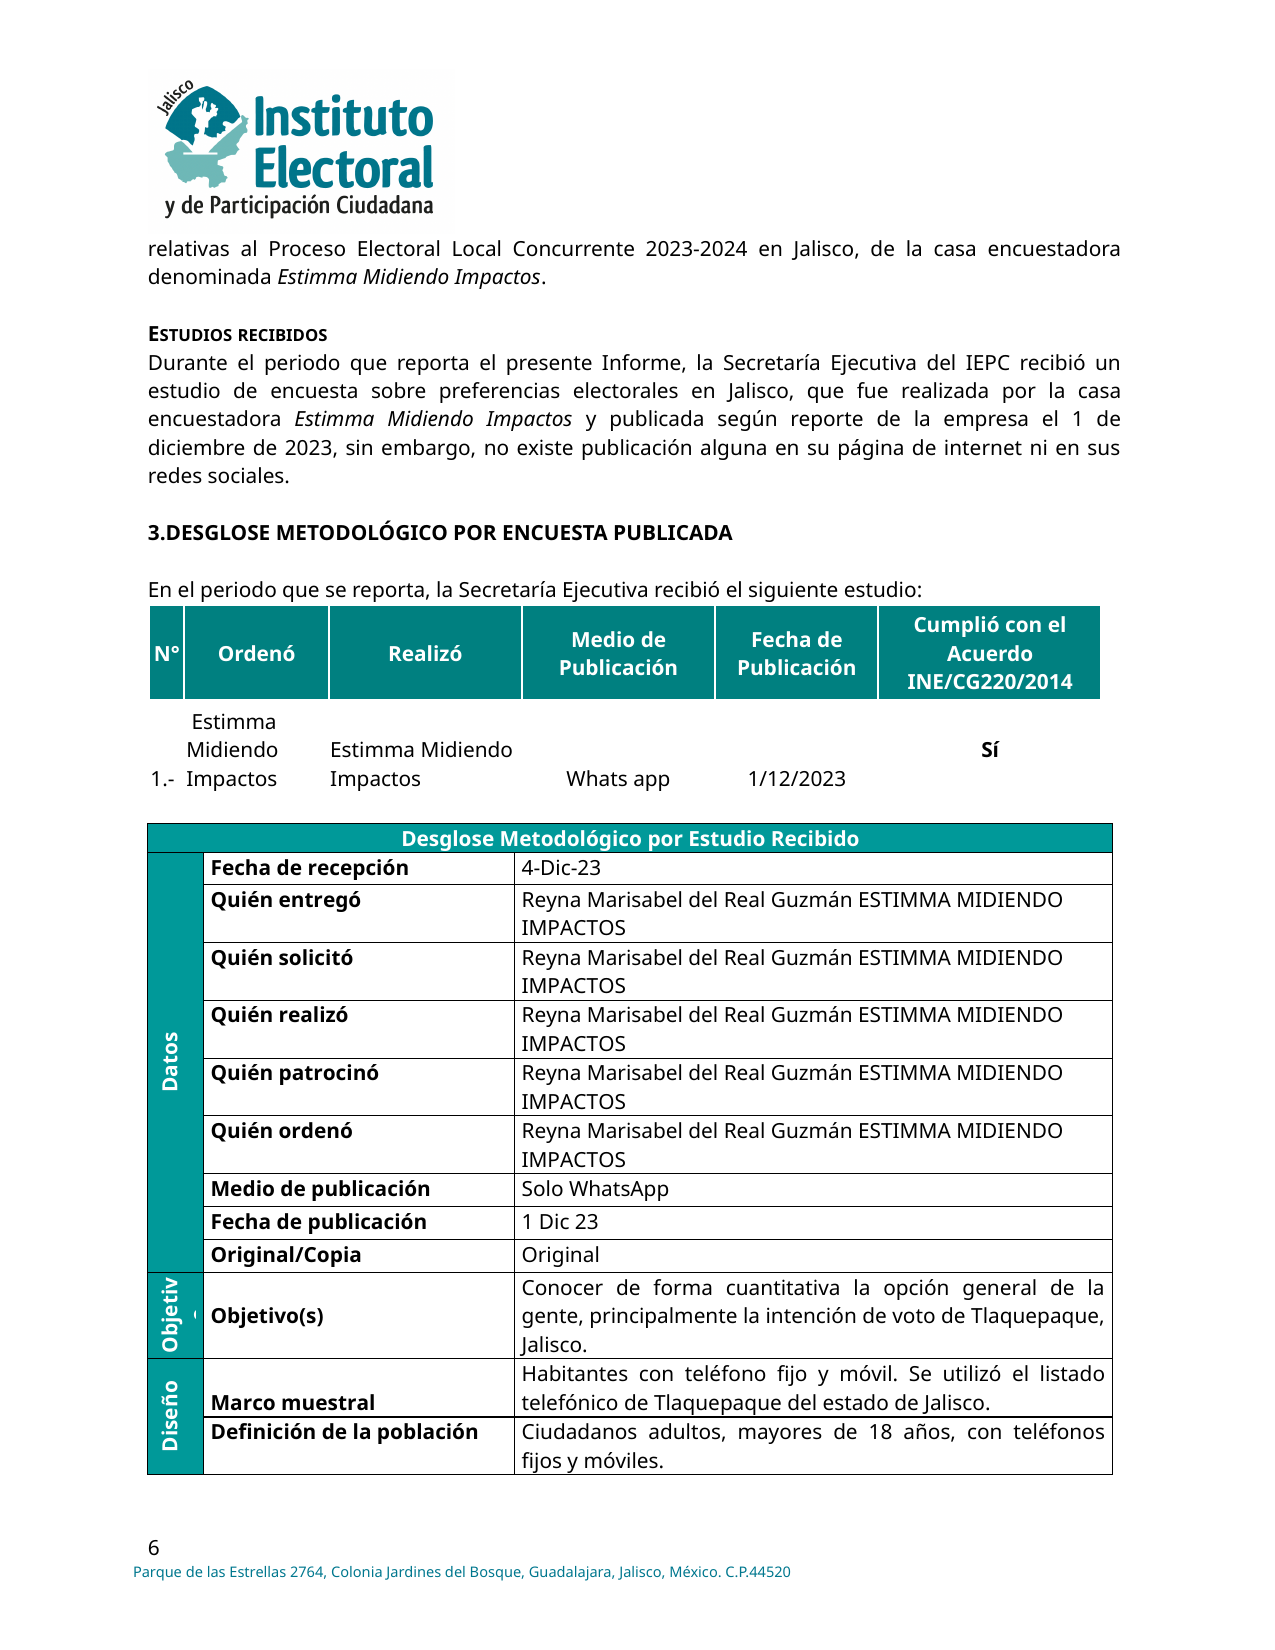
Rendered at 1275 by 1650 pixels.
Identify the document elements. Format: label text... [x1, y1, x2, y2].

table_cell 1 Dic 23 [515, 1207, 1112, 1239]
table_cell Objetivo(s) [204, 1273, 514, 1358]
table_cell Sí [879, 705, 1100, 792]
table_cell Conocer de forma cuantitativa la opción general de la gente, principalmente la intención de voto de Tlaquepaque, Jalisco. [515, 1273, 1112, 1358]
table_cell Quién patrocinó [204, 1059, 514, 1115]
table_cell Original/Copia [204, 1240, 514, 1272]
table_cell Solo WhatsApp [515, 1174, 1112, 1206]
table_cell Definición de la población [204, 1418, 514, 1474]
table_cell Diseño Muestral [148, 1359, 203, 1474]
table_cell Reyna Marisabel del Real Guzmán ESTIMMA MIDIENDO IMPACTOS [515, 1059, 1112, 1115]
picture [147, 69, 455, 234]
table_cell Medio de publicación [204, 1174, 514, 1206]
table_header Desglose Metodológico por Estudio Recibido [148, 824, 1112, 852]
table_cell Quién ordenó [204, 1116, 514, 1173]
table_cell 1/12/2023 [716, 705, 877, 792]
table_cell Quién entregó [204, 885, 514, 942]
table_cell 1.- [150, 705, 183, 792]
table_header Fecha de Publicación [716, 606, 877, 699]
text 3.DESGLOSE METODOLÓGICO POR ENCUESTA PUBLICADA [148, 518, 1122, 547]
table_cell Fecha de publicación [204, 1207, 514, 1239]
text Estudios recibidos [148, 319, 1122, 348]
table_cell Objetivo [148, 1273, 203, 1358]
text En el periodo que se reporta, la Secretaría Ejecutiva recibió el siguiente estudio: [148, 575, 1122, 604]
table_cell Fecha de recepción [204, 853, 514, 884]
table_cell Reyna Marisabel del Real Guzmán ESTIMMA MIDIENDO IMPACTOS [515, 1116, 1112, 1173]
table_cell Estimma Midiendo Impactos [330, 705, 521, 792]
table_cell Original [515, 1240, 1112, 1272]
table_cell Reyna Marisabel del Real Guzmán ESTIMMA MIDIENDO IMPACTOS [515, 1001, 1112, 1057]
text Durante el periodo que reporta el presente Informe, la Secretaría Ejecutiva del IEPC recibió un estudio de encuesta sobre preferencias electorales en Jalisco, que fue realizada por la casa encuestadora Estimma Midiendo Impactos y publicada según reporte de la empresa el 1 de diciembre de 2023, sin embargo, no existe publicación alguna en su página de internet ni en sus redes sociales. [148, 348, 1122, 490]
table_cell Estimma Midiendo Impactos [185, 705, 328, 792]
table_cell Habitantes con teléfono fijo y móvil. Se utilizó el listado telefónico de Tlaquepaque del estado de Jalisco. [515, 1359, 1112, 1416]
table_cell 4-Dic-23 [515, 853, 1112, 884]
table_cell Reyna Marisabel del Real Guzmán ESTIMMA MIDIENDO IMPACTOS [515, 943, 1112, 999]
table_cell Reyna Marisabel del Real Guzmán ESTIMMA MIDIENDO IMPACTOS [515, 885, 1112, 942]
table_header Ordenó [185, 606, 328, 699]
table_cell Whats app [523, 705, 714, 792]
table_header Realizó [330, 606, 521, 699]
table_cell Datos [148, 853, 203, 1272]
table_header Cumplió con el Acuerdo INE/CG220/2014 [879, 606, 1100, 699]
table_header N° [150, 606, 183, 699]
table_cell Marco muestral [204, 1359, 514, 1416]
table_cell Quién realizó [204, 1001, 514, 1057]
table_cell Ciudadanos adultos, mayores de 18 años, con teléfonos fijos y móviles. [515, 1418, 1112, 1474]
table_cell Quién solicitó [204, 943, 514, 999]
table_header Medio de Publicación [523, 606, 714, 699]
